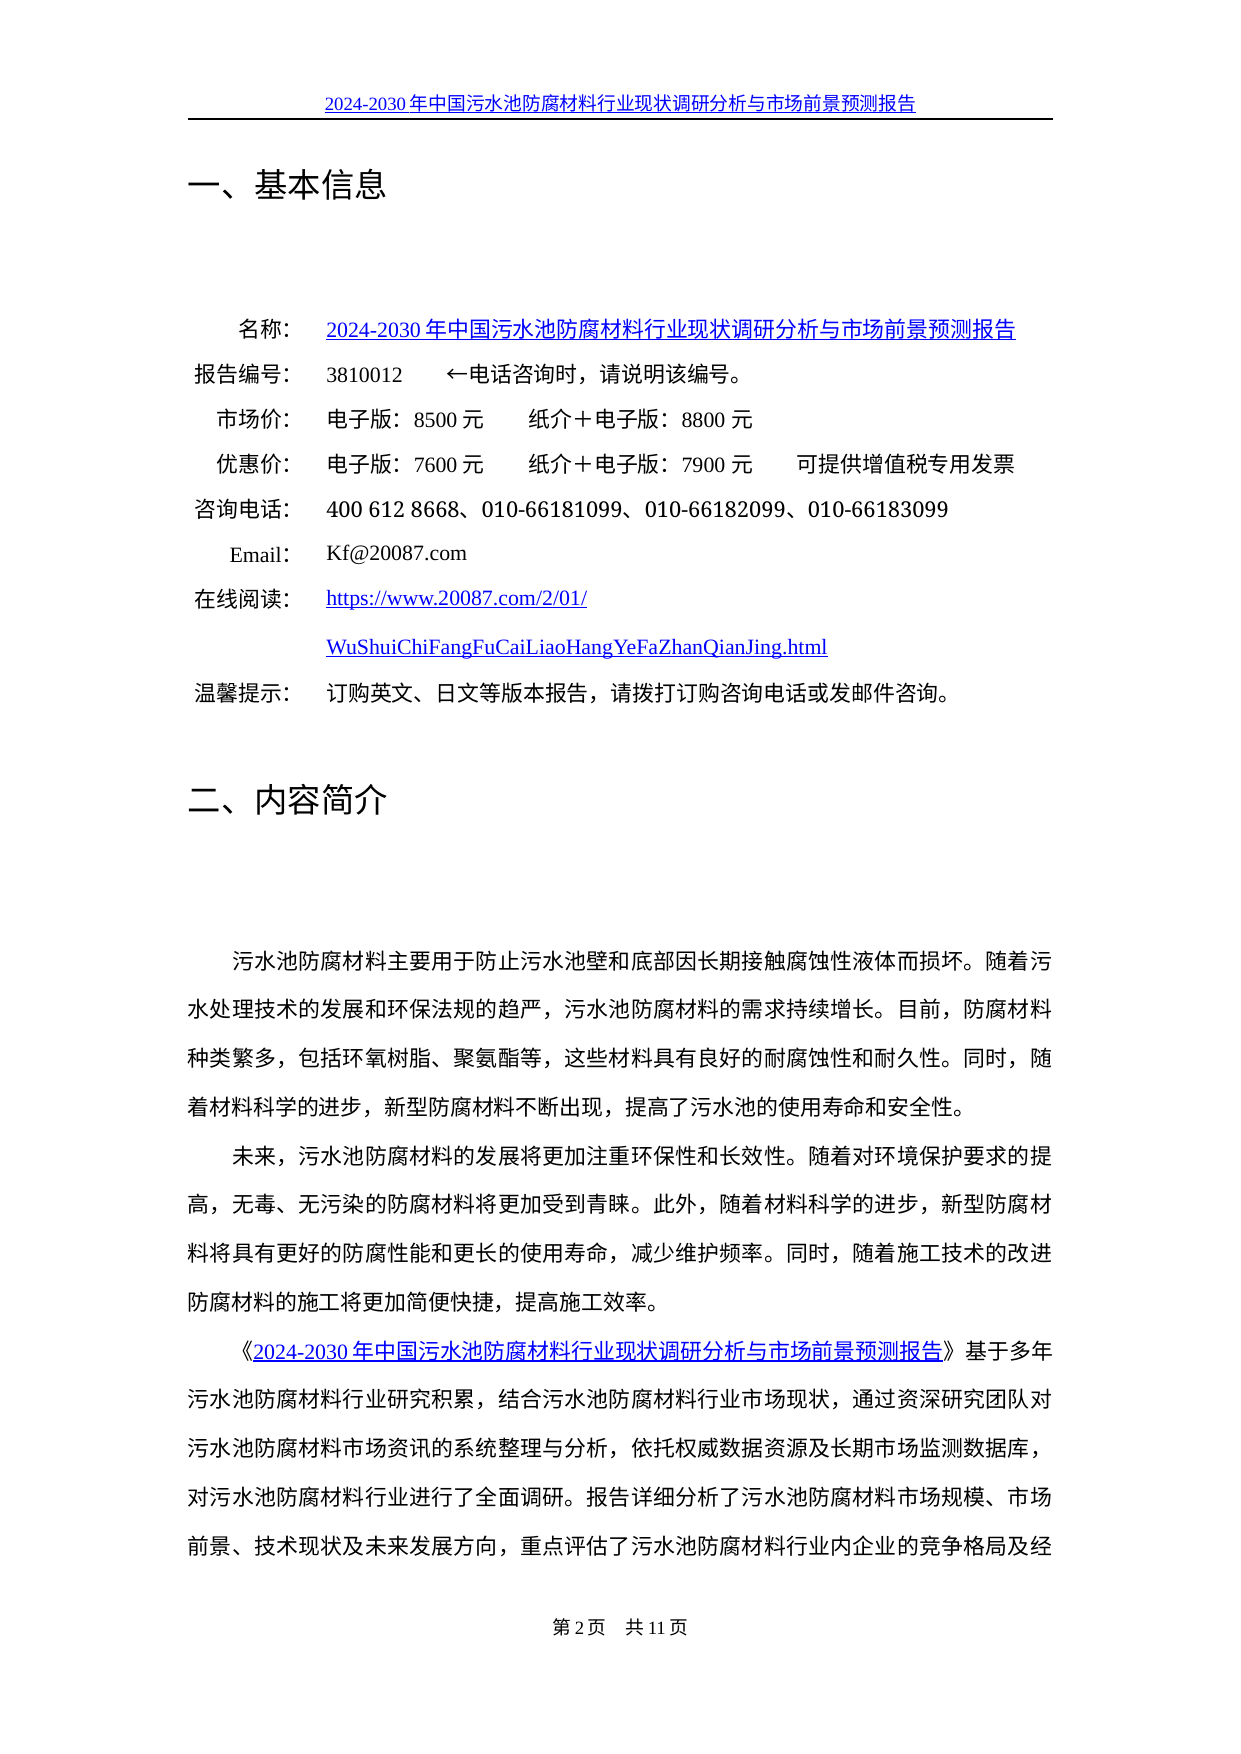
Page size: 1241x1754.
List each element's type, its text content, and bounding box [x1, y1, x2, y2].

table_cell 咨询电话： [167, 492, 315, 537]
table_cell 市场价： [167, 402, 315, 447]
table_cell 报告编号： [167, 357, 315, 402]
title 二、内容简介 [187, 766, 1053, 831]
title 一、基本信息 [187, 150, 1053, 215]
table_cell Email： [167, 537, 315, 582]
table_cell 400 612 8668、010-66181099、010-66182099、010-66183099 [315, 492, 1073, 537]
table_cell 订购英文、日文等版本报告，请拨打订购咨询电话或发邮件咨询。 [315, 675, 1073, 720]
table_header 名称： [167, 312, 315, 357]
table_cell 电子版：7600 元 纸介＋电子版：7900 元 可提供增值税专用发票 [315, 447, 1073, 492]
table_cell [315, 582, 1073, 675]
table_cell 电子版：8500 元 纸介＋电子版：8800 元 [315, 402, 1073, 447]
table_cell 3810012 ←电话咨询时，请说明该编号。 [315, 357, 1073, 402]
table_cell Kf@20087.com [315, 537, 1073, 582]
table_cell 优惠价： [167, 447, 315, 492]
table_cell 在线阅读： [167, 582, 315, 675]
table_header 2024-2030年中国污水池防腐材料行业现状调研分析与市场前景预测报告 [315, 312, 1073, 357]
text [187, 943, 1053, 1561]
table_cell 温馨提示： [167, 675, 315, 720]
